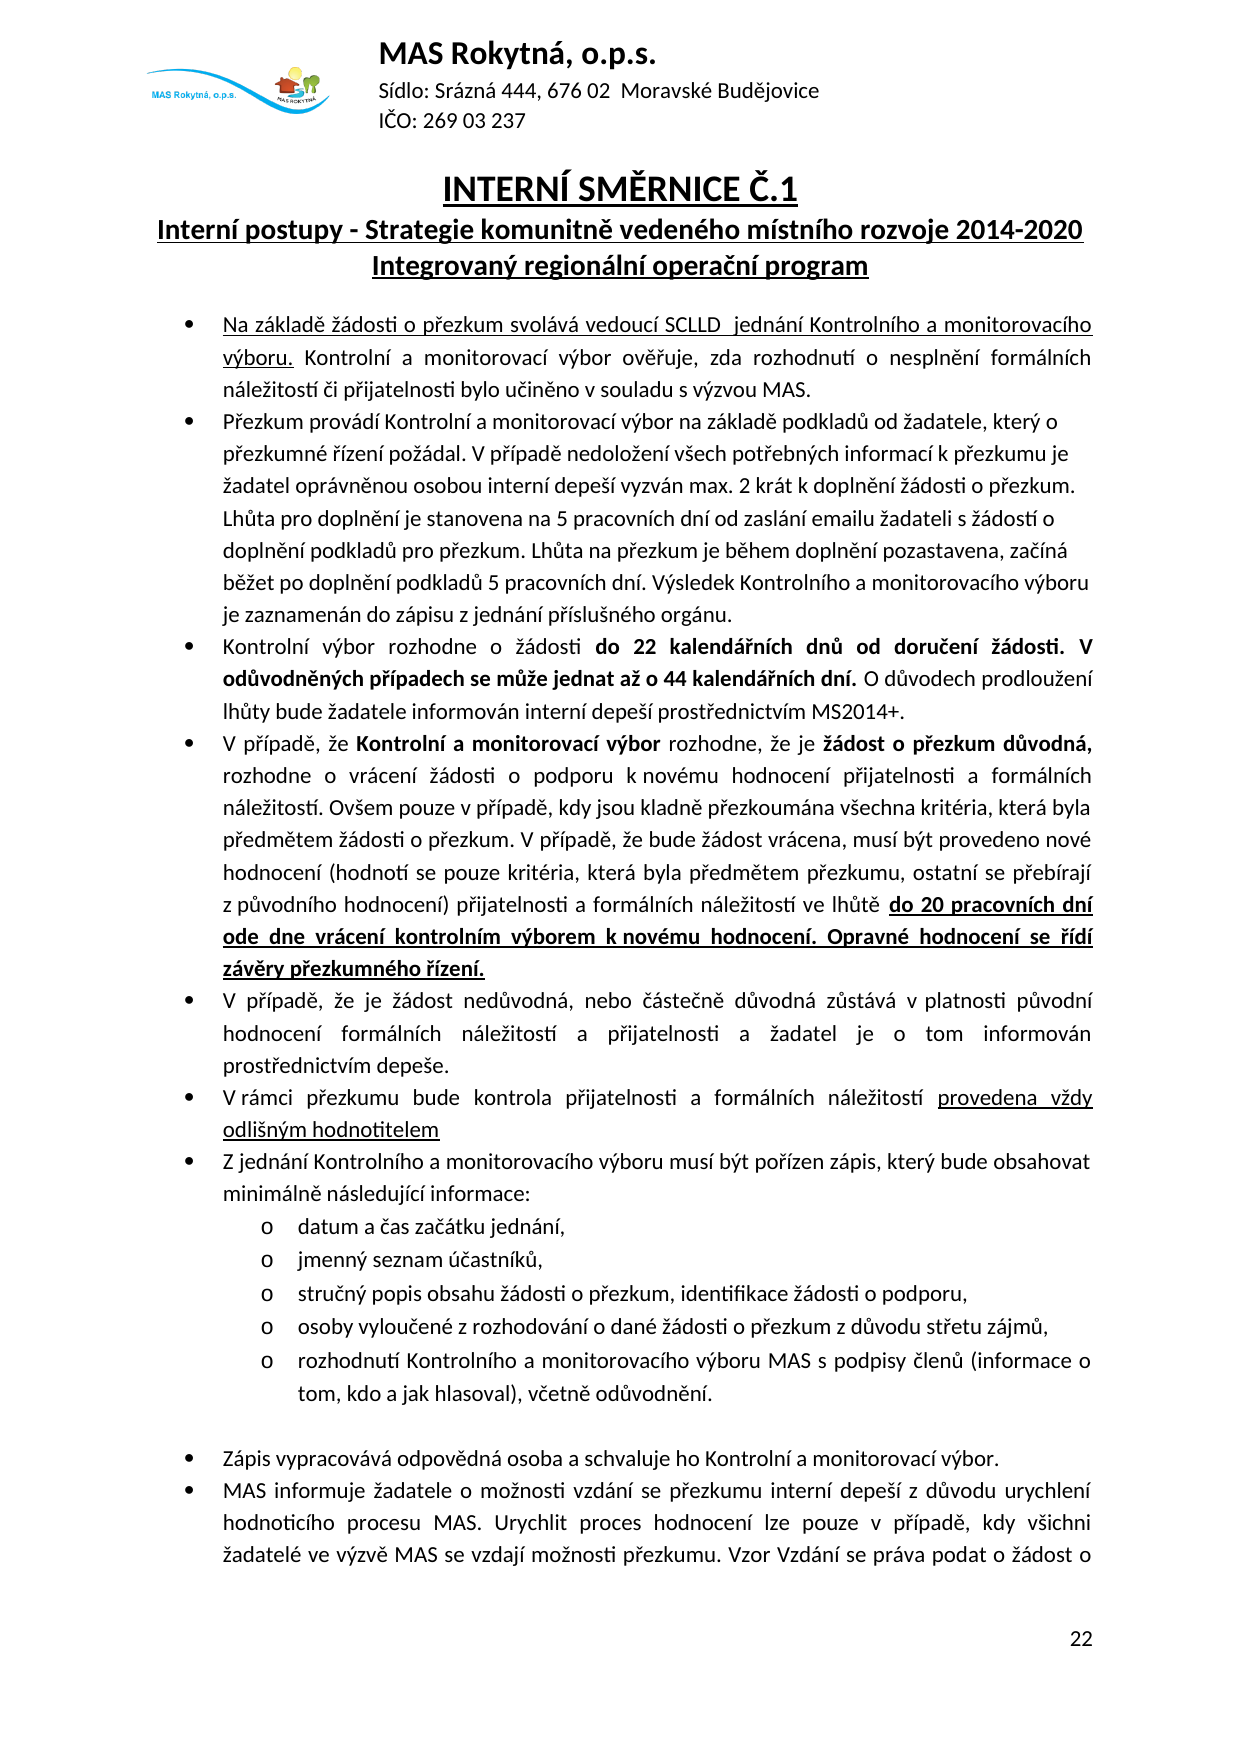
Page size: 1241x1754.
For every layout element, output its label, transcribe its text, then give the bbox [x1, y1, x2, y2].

list Přezkum provádí Kontrolní a monitorovací výbor na základě podkladů od žadatele, který o přezkumné řízení požádal. V případě nedoložení všech potřebných informací k přezkumu je žadatel oprávněnou osobou interní depeší vyzván max. 2 krát k doplnění žádosti o přezkum. Lhůta pro doplnění je stanovena na 5 pracovních dní od zaslání emailu žadateli s žádostí o doplnění podkladů pro přezkum. Lhůta na přezkum je během doplnění pozastavena, začíná běžet po doplnění podkladů 5 pracovních dní. Výsledek Kontrolního a monitorovacího výboru je zaznamenán do zápisu z jednání příslušného orgánu. [185, 407, 1093, 628]
list jmenný seznam účastníků, [260, 1245, 1093, 1274]
list datum a čas začátku jednání, [260, 1212, 1093, 1241]
list Na základě žádosti o přezkum svolává vedoucí SCLLD jednání Kontrolního a monitorovacího výboru. Kontrolní a monitorovací výbor ověřuje, zda rozhodnutí o nesplnění formálních náležitostí či přijatelnosti bylo učiněno v souladu s výzvou MAS. [185, 311, 1093, 403]
list Kontrolní výbor rozhodne o žádosti do 22 kalendářních dnů od doručení žádosti. V odůvodněných případech se může jednat až o 44 kalendářních dní. O důvodech prodloužení lhůty bude žadatele informován interní depeší prostřednictvím MS2014+. [185, 632, 1093, 725]
list Zápis vypracovává odpovědná osoba a schvaluje ho Kontrolní a monitorovací výbor. [185, 1444, 1093, 1472]
list rozhodnutí Kontrolního a monitorovacího výboru MAS s podpisy členů (informace o tom, kdo a jak hlasoval), včetně odůvodnění. [260, 1346, 1093, 1407]
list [185, 1476, 1093, 1568]
list V případě, že je žádost nedůvodná, nebo částečně důvodná zůstává v platnosti původní hodnocení formálních náležitostí a přijatelnosti a žadatel je o tom informován prostřednictvím depeše. [185, 986, 1093, 1079]
list Z jednání Kontrolního a monitorovacího výboru musí být pořízen zápis, který bude obsahovat minimálně následující informace: [185, 1147, 1093, 1208]
list stručný popis obsahu žádosti o přezkum, identifikace žádosti o podporu, [260, 1279, 1093, 1308]
list V případě, že Kontrolní a monitorovací výbor rozhodne, že je žádost o přezkum důvodná, rozhodne o vrácení žádosti o podporu k novému hodnocení přijatelnosti a formálních náležitostí. Ovšem pouze v případě, kdy jsou kladně přezkoumána všechna kritéria, která byla předmětem žádosti o přezkum. V případě, že bude žádost vrácena, musí být provedeno nové hodnocení (hodnotí se pouze kritéria, která byla předmětem přezkumu, ostatní se přebírají z původního hodnocení) přijatelnosti a formálních náležitostí ve lhůtě do 20 pracovních dní ode dne vrácení kontrolním výborem k novému hodnocení. Opravné hodnocení se řídí závěry přezkumného řízení. [185, 729, 1093, 982]
list osoby vyloučené z rozhodování o dané žádosti o přezkum z důvodu střetu zájmů, [260, 1312, 1093, 1342]
list V rámci přezkumu bude kontrola přijatelnosti a formálních náležitostí provedena vždy odlišným hodnotitelem [185, 1083, 1093, 1143]
picture [146, 67, 330, 114]
